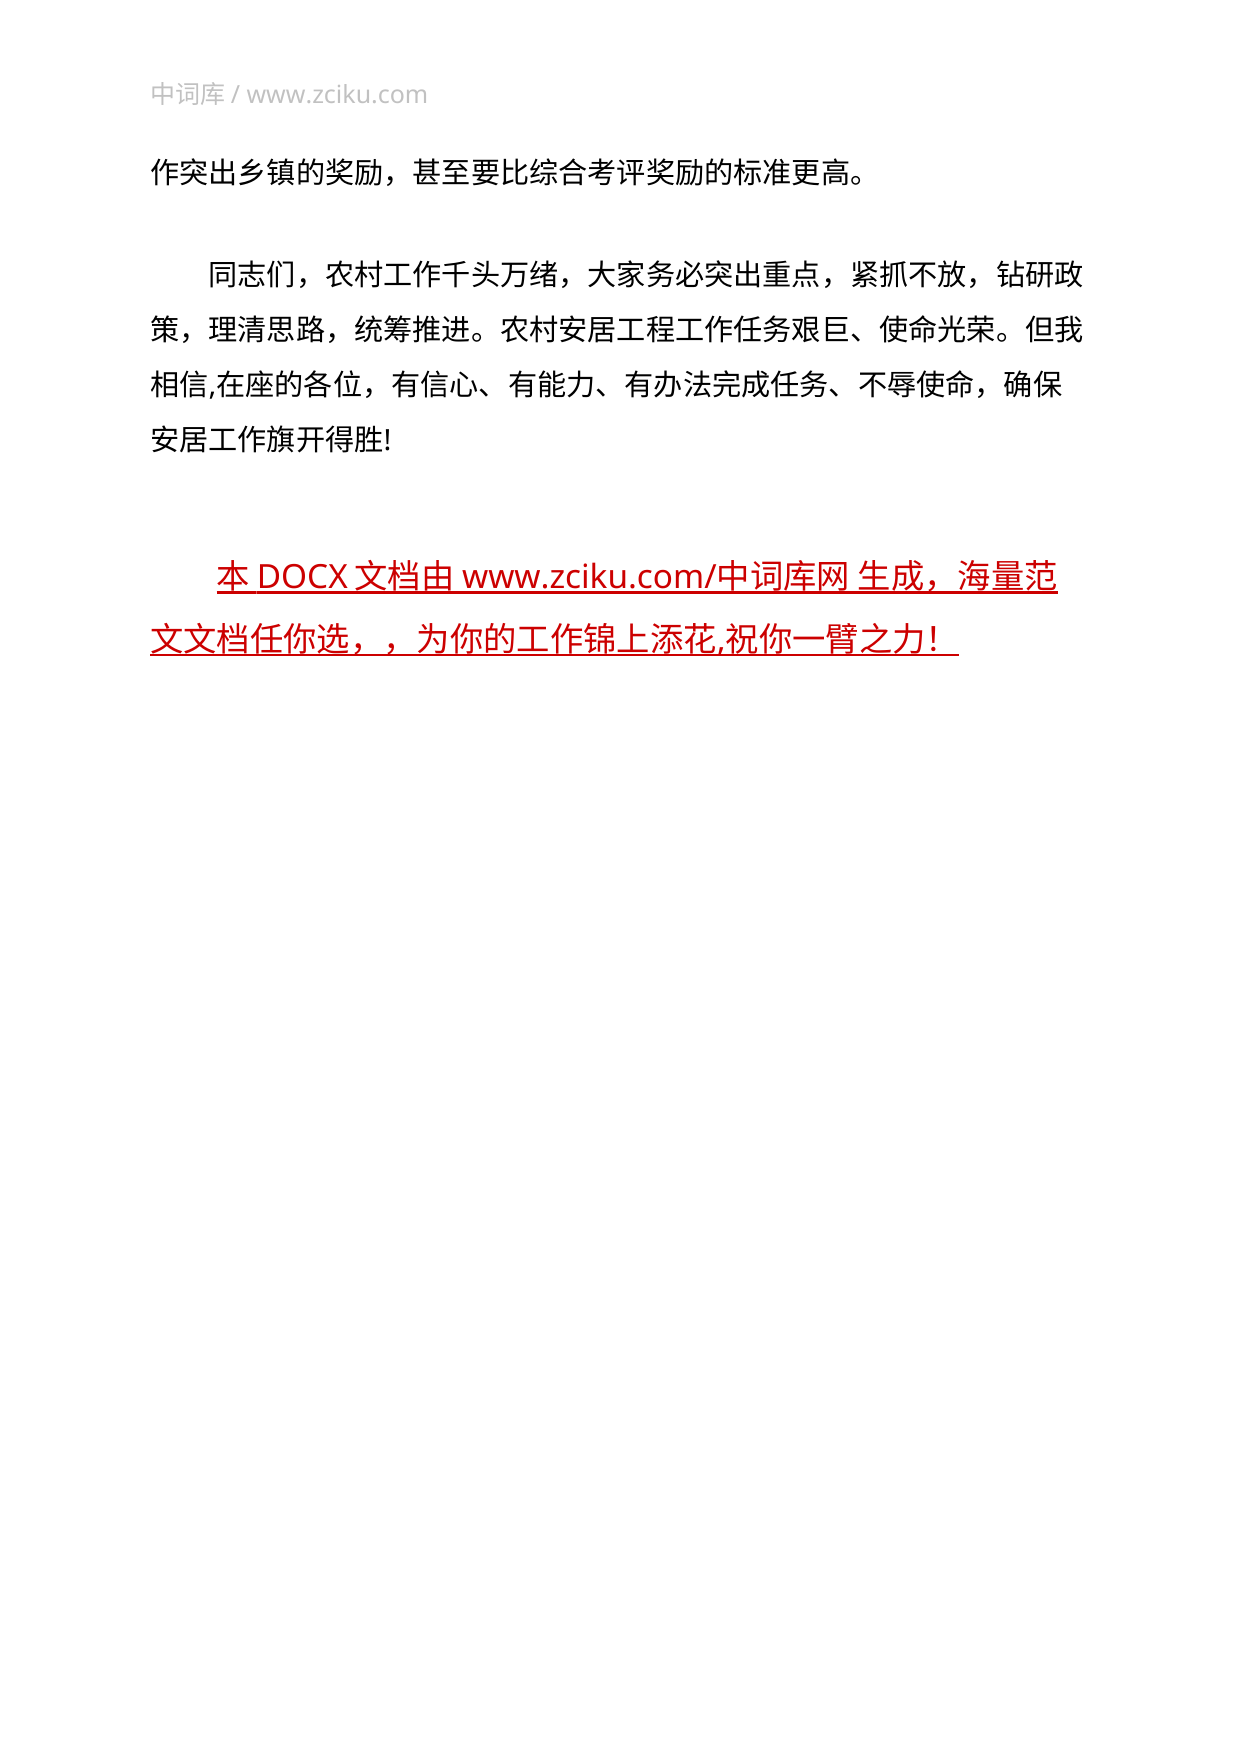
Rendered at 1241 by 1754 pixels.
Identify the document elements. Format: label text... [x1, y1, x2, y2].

text 同志们，农村工作千头万绪，大家务必突出重点，紧抓不放，钻研政策，理清思路，统筹推进。农村安居工程工作任务艰巨、使命光荣。但我相信,在座的各位，有信心、有能力、有办法完成任务、不辱使命，确保安居工作旗开得胜! [150, 252, 1090, 459]
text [150, 150, 1090, 192]
text 本DOCX文档由 www.zciku.com/中词库网 生成，海量范文文档任你选，，为你的工作锦上添花,祝你一臂之力！ [150, 550, 1090, 661]
